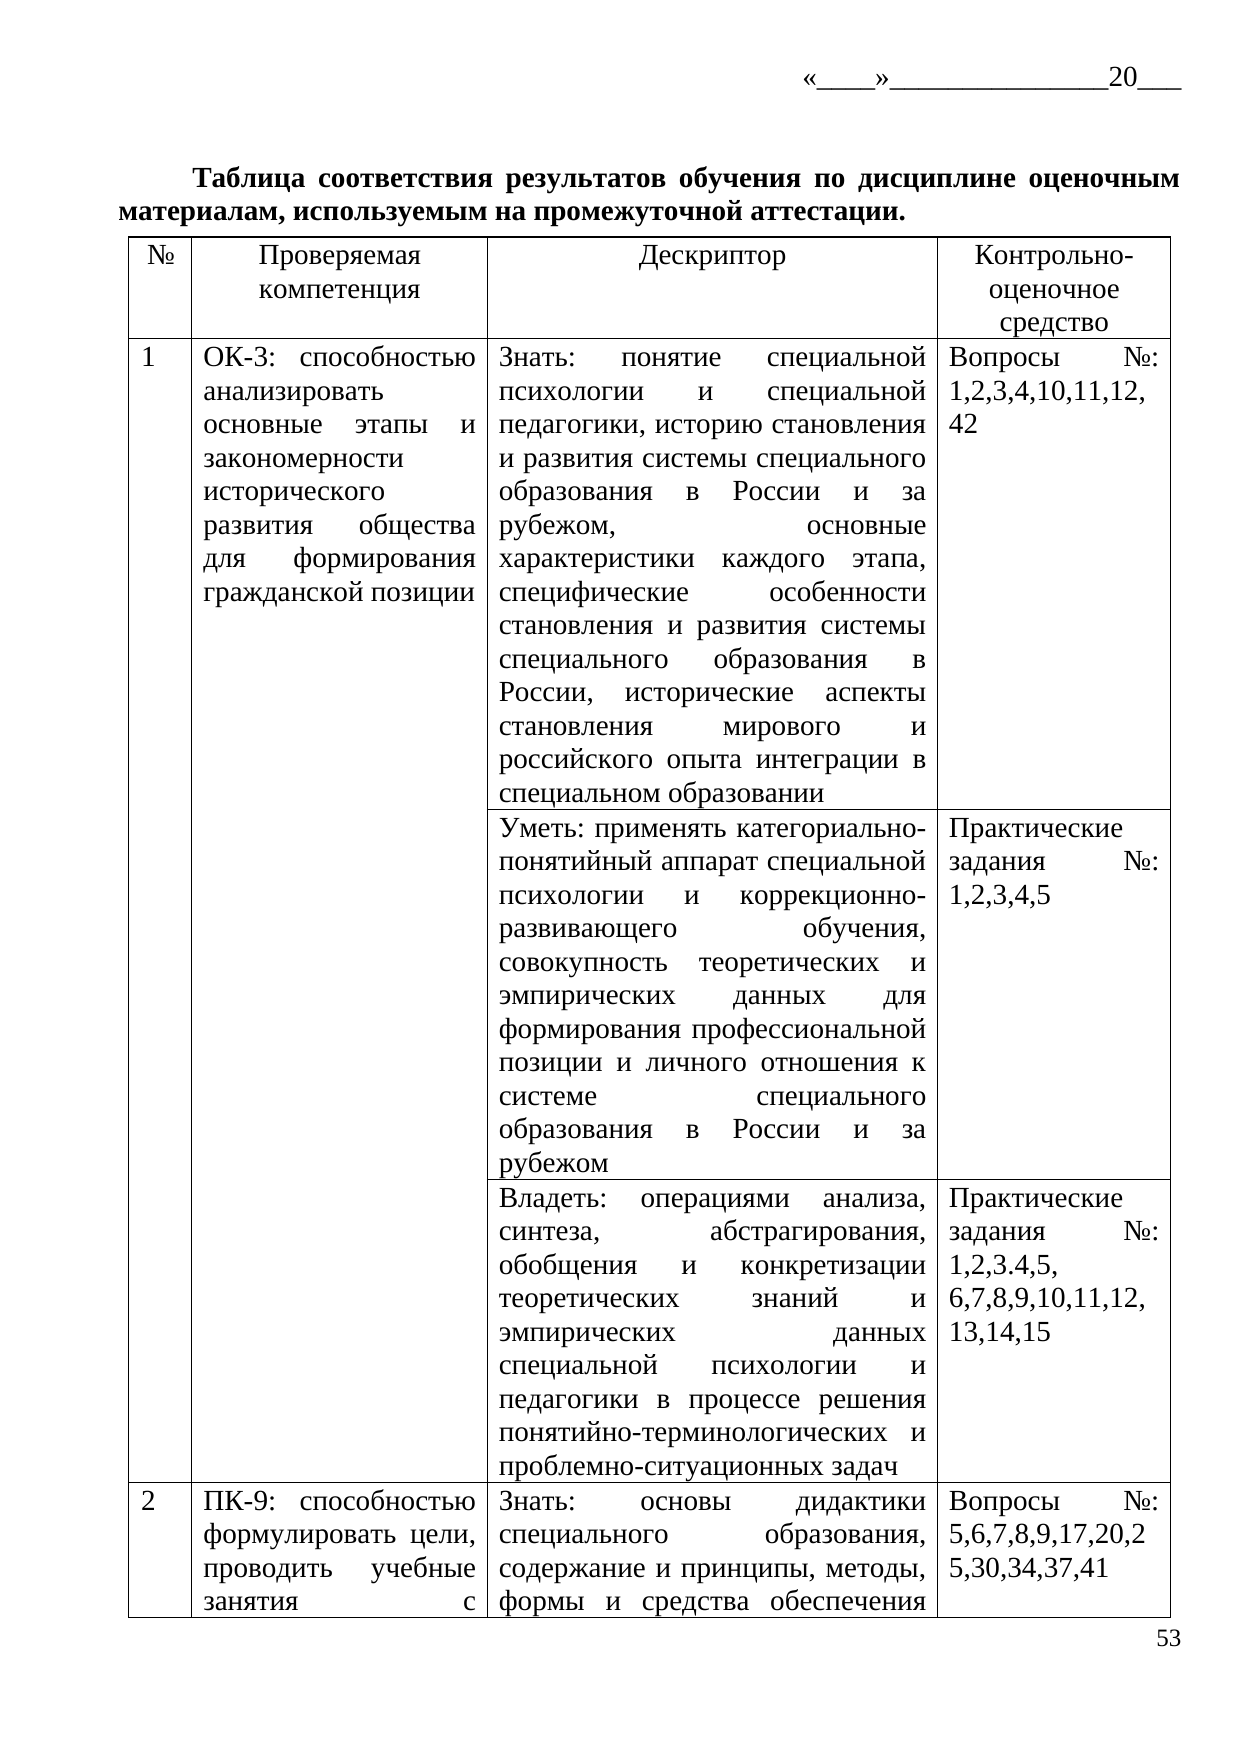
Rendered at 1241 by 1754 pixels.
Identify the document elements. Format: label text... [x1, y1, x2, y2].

table_cell ОК-3: способностью анализировать основные этапы и закономерности исторического развития общества для формирования гражданской позиции [192, 339, 487, 1482]
table_cell Владеть: операциями анализа, синтеза, абстрагирования, обобщения и конкретизации теоретических знаний и эмпирических данных специальной психологии и педагогики в процессе решения понятийно-терминологических и проблемно-ситуационных задач [488, 1180, 937, 1482]
table_cell Знать: понятие специальной психологии и специальной педагогики, историю становления и развития системы специального образования в России и за рубежом, основные характеристики каждого этапа, специфические особенности становления и развития системы специального образования в России, исторические аспекты становления мирового и российского опыта интеграции в специальном образовании [488, 339, 937, 809]
text Таблица соответствия результатов обучения по дисциплине оценочным материалам, используемым на промежуточной аттестации. [118, 160, 1181, 227]
text «____»_______________20___ [118, 59, 1181, 93]
table_cell 2 [129, 1483, 191, 1617]
table_header Дескриптор [488, 238, 937, 338]
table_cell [488, 1483, 937, 1617]
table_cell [192, 1483, 487, 1617]
table_cell Практические задания №: 1,2,3,4,5 [938, 810, 1170, 1179]
table_cell 1 [129, 339, 191, 1482]
table_cell Вопросы №: 1,2,3,4,10,11,12,42 [938, 339, 1170, 809]
table_header № [129, 238, 191, 338]
table_header Контрольно-оценочное средство [938, 238, 1170, 338]
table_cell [938, 1483, 1170, 1617]
table_cell Уметь: применять категориально-понятийный аппарат специальной психологии и коррекционно-развивающего обучения, совокупность теоретических и эмпирических данных для формирования профессиональной позиции и личного отношения к системе специального образования в России и за рубежом [488, 810, 937, 1179]
table_cell Практические задания №: 1,2,3.4,5, 6,7,8,9,10,11,12,13,14,15 [938, 1180, 1170, 1482]
table_header Проверяемая компетенция [192, 238, 487, 338]
